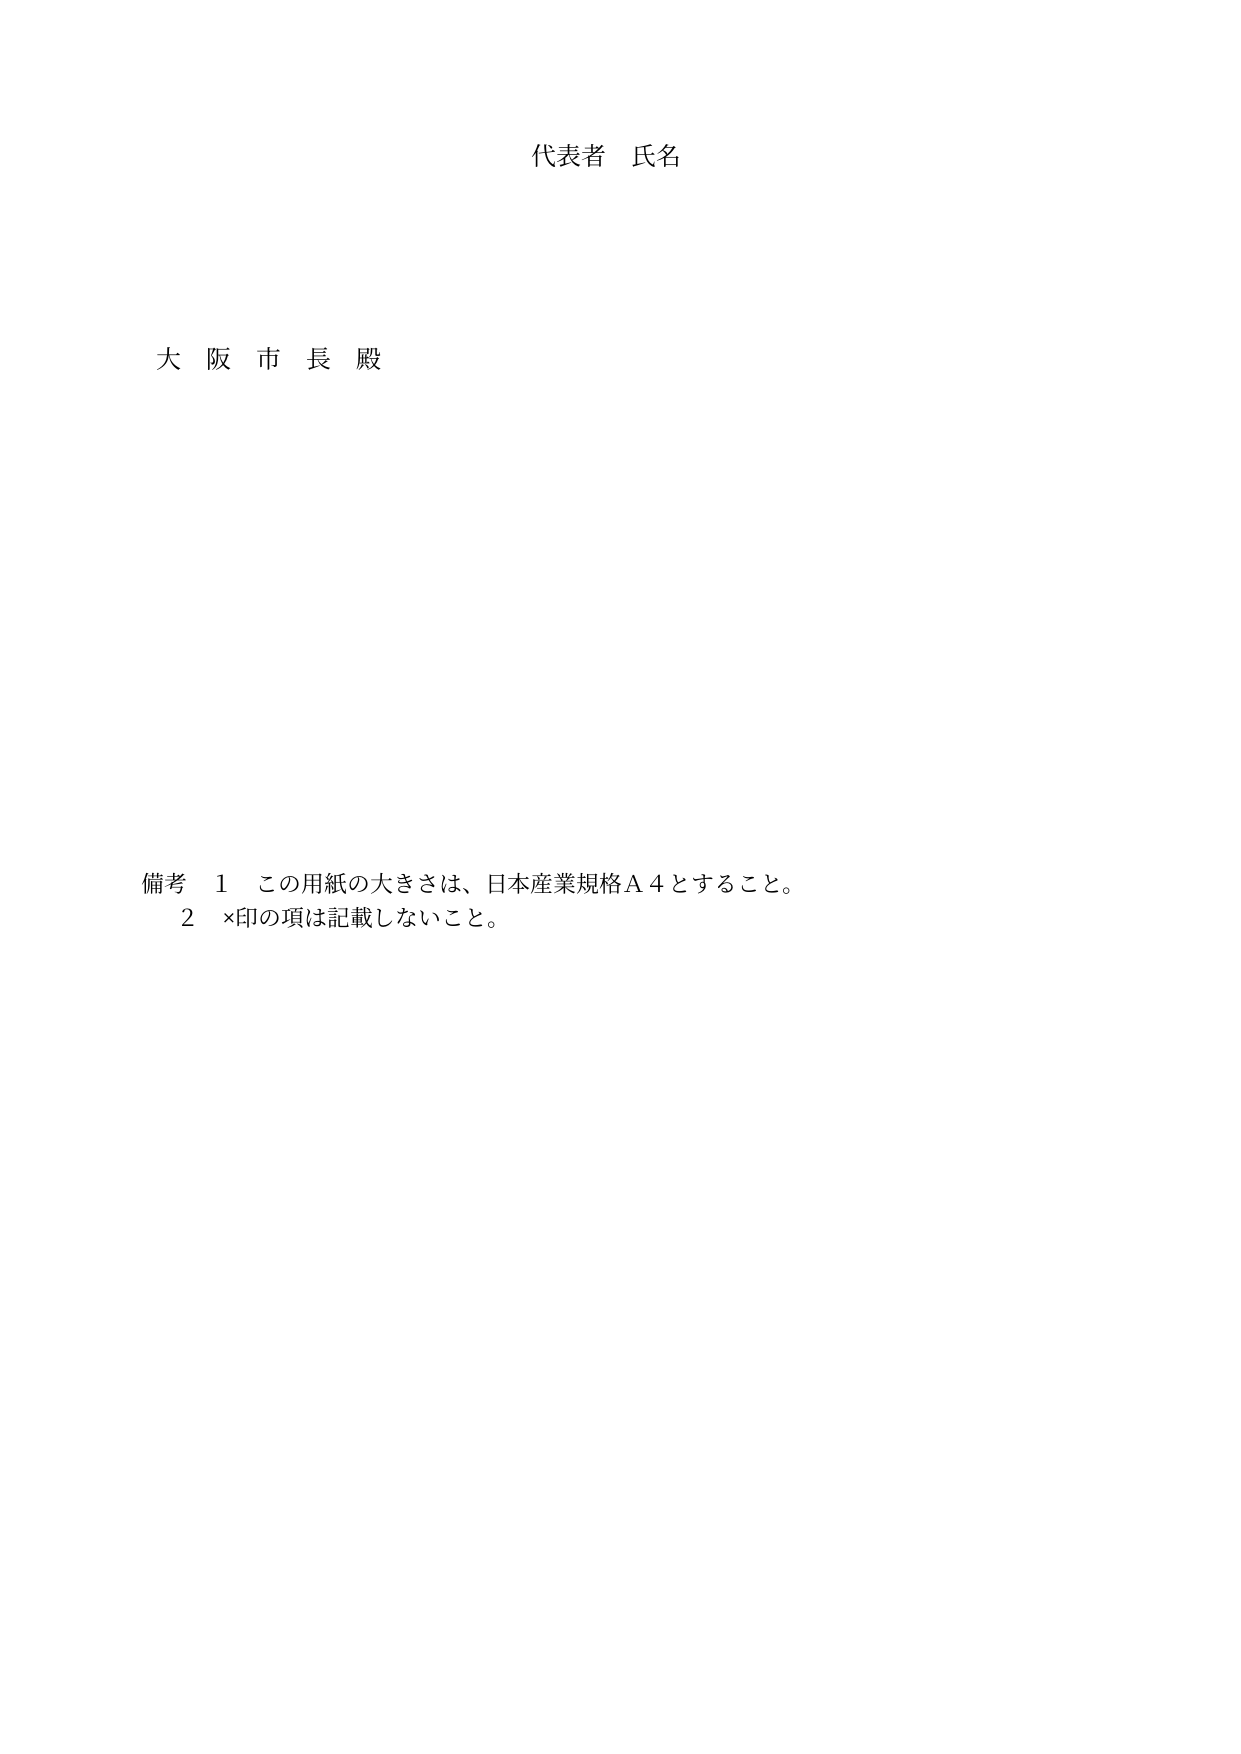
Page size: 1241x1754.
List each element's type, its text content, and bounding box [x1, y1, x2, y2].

text 備考 １ この用紙の大きさは、日本産業規格Ａ４とすること。 [106, 866, 1134, 900]
text 大 阪 市 長 殿 [106, 324, 1134, 392]
text 代表者 氏名 [106, 121, 1134, 189]
text ２ ×印の項は記載しないこと。 [106, 900, 1134, 934]
